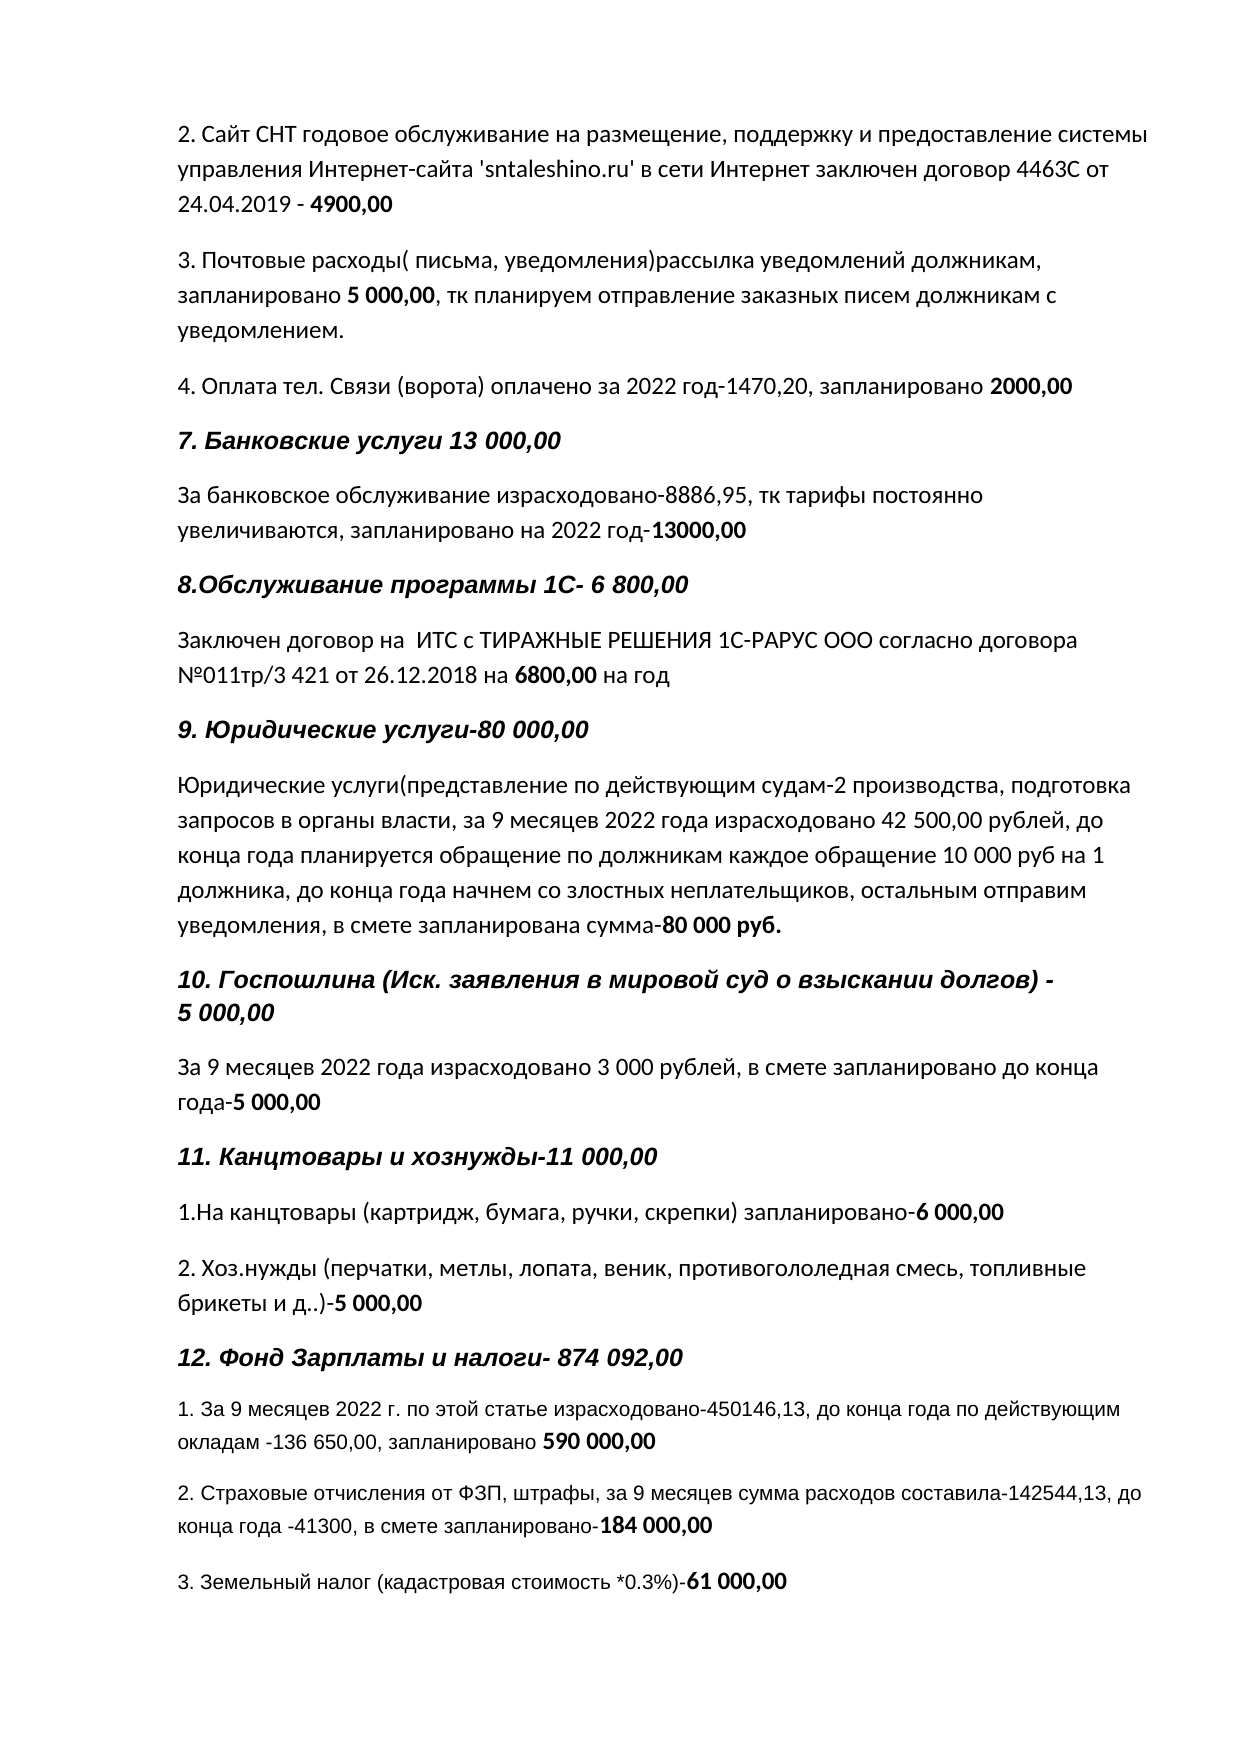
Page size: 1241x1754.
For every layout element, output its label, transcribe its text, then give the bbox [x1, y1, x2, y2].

text 12. Фонд Зарплаты и налоги- 874 092,00 [177, 1343, 1152, 1372]
text 10. Госпошлина (Иск. заявления в мировой суд о взыскании долгов) - 5 000,00 [177, 965, 1152, 1026]
text 1. За 9 месяцев 2022 г. по этой статье израсходовано-450146,13, до конца года по действующим окладам -136 650,00, запланировано 590 000,00 [177, 1397, 1152, 1456]
text 9. Юридические услуги-80 000,00 [177, 715, 1152, 744]
text 2. Страховые отчисления от ФЗП, штрафы, за 9 месяцев сумма расходов составила-142544,13, до конца года -41300, в смете запланировано-184 000,00 [177, 1481, 1152, 1540]
text 2. Хоз.нужды (перчатки, метлы, лопата, веник, противогололедная смесь, топливные брикеты и д..)-5 000,00 [177, 1252, 1152, 1318]
text 11. Канцтовары и хознужды-11 000,00 [177, 1142, 1152, 1171]
text Юридические услуги(представление по действующим судам-2 производства, подготовка запросов в органы власти, за 9 месяцев 2022 года израсходовано 42 500,00 рублей, до конца года планируется обращение по должникам каждое обращение 10 000 руб на 1 должника, до конца года начнем со злостных неплательщиков, остальным отправим уведомления, в смете запланирована сумма-80 000 руб. [177, 769, 1152, 939]
text 1.На канцтовары (картридж, бумага, ручки, скрепки) запланировано-6 000,00 [177, 1196, 1152, 1227]
text За банковское обслуживание израсходовано-8886,95, тк тарифы постоянно увеличиваются, запланировано на 2022 год-13000,00 [177, 479, 1152, 545]
text 2. Сайт СНТ годовое обслуживание на размещение, поддержку и предоставление системы управления Интернет-сайта 'sntaleshino.ru' в сети Интернет заключен договор 4463С от 24.04.2019 - 4900,00 [177, 118, 1152, 219]
text За 9 месяцев 2022 года израсходовано 3 000 рублей, в смете запланировано до конца года-5 000,00 [177, 1052, 1152, 1117]
text Заключен договор на ИТС с ТИРАЖНЫЕ РЕШЕНИЯ 1С-РАРУС ООО согласно договора №011тр/3 421 от 26.12.2018 на 6800,00 на год [177, 624, 1152, 690]
text 3. Земельный налог (кадастровая стоимость *0.3%)-61 000,00 [177, 1565, 1152, 1596]
text 7. Банковские услуги 13 000,00 [177, 426, 1152, 454]
text 3. Почтовые расходы( письма, уведомления)рассылка уведомлений должникам, запланировано 5 000,00, тк планируем отправление заказных писем должникам с уведомлением. [177, 244, 1152, 344]
text 4. Оплата тел. Связи (ворота) оплачено за 2022 год-1470,20, запланировано 2000,00 [177, 370, 1152, 400]
text 8.Обслуживание программы 1С- 6 800,00 [177, 570, 1152, 599]
